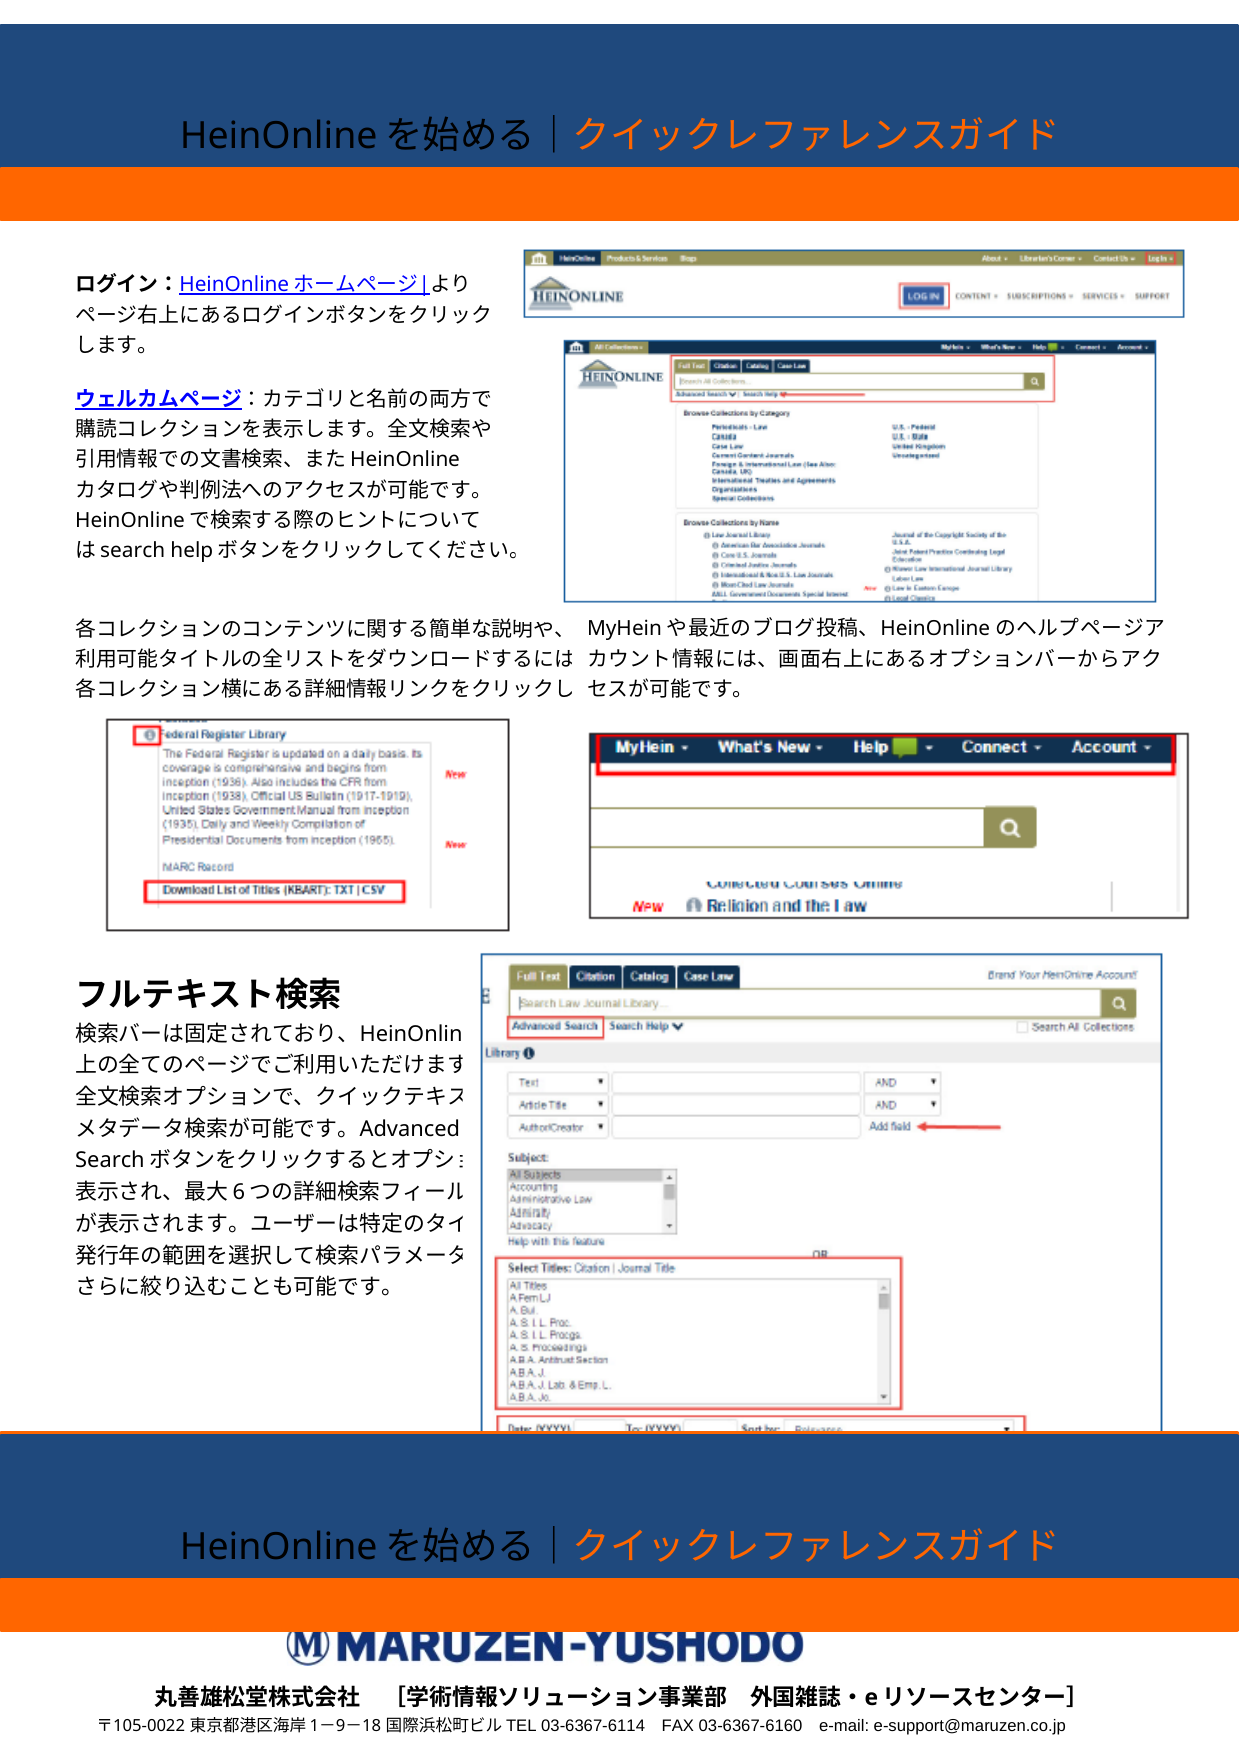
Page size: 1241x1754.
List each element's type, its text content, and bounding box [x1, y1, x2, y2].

text が表示されます。ユーザーは特定のタイトルと [75, 1206, 462, 1238]
text はsearch helpボタンをクリックしてください。 [75, 533, 515, 564]
picture [286, 1632, 804, 1666]
text カタログや判例法へのアクセスが可能です。 [75, 473, 515, 503]
text 引用情報での文書検索、またHeinOnline [75, 443, 515, 473]
text 購読コレクションを表示します。全文検索や [75, 412, 515, 443]
text HeinOnlineで検索する際のヒントについて [75, 503, 515, 533]
picture [462, 945, 1200, 1431]
picture [515, 235, 1200, 622]
text 発行年の範囲を選択して検索パラメータを [75, 1238, 462, 1269]
text メタデータ検索が可能です。Advanced [75, 1111, 462, 1142]
text Searchボタンをクリックするとオプションが [75, 1142, 462, 1174]
text 各コレクション横にある詳細情報リンクをクリックしてください。 [75, 672, 571, 703]
text 各コレクションのコンテンツに関する簡単な説明や、 [75, 612, 571, 642]
picture [57, 705, 1221, 944]
text フルテキスト検索 [75, 967, 462, 1016]
text さらに絞り込むことも可能です。 [75, 1269, 462, 1301]
text 全文検索オプションで、クイックテキストおよび [75, 1079, 462, 1111]
text ログイン：HeinOnlineホームページ|より [75, 267, 515, 298]
text 利用可能タイトルの全リストをダウンロードするには、 [75, 642, 571, 672]
text ページ右上にあるログインボタンをクリック [75, 298, 515, 328]
text 表示され、最大6つの詳細検索フィールド [75, 1174, 462, 1206]
text します。 [75, 328, 515, 358]
text ウェルカムページ：カテゴリと名前の両方で [75, 382, 515, 412]
text 検索バーは固定されており、HeinOnline [75, 1016, 462, 1047]
text 上の全てのページでご利用いただけます。 [75, 1047, 462, 1079]
